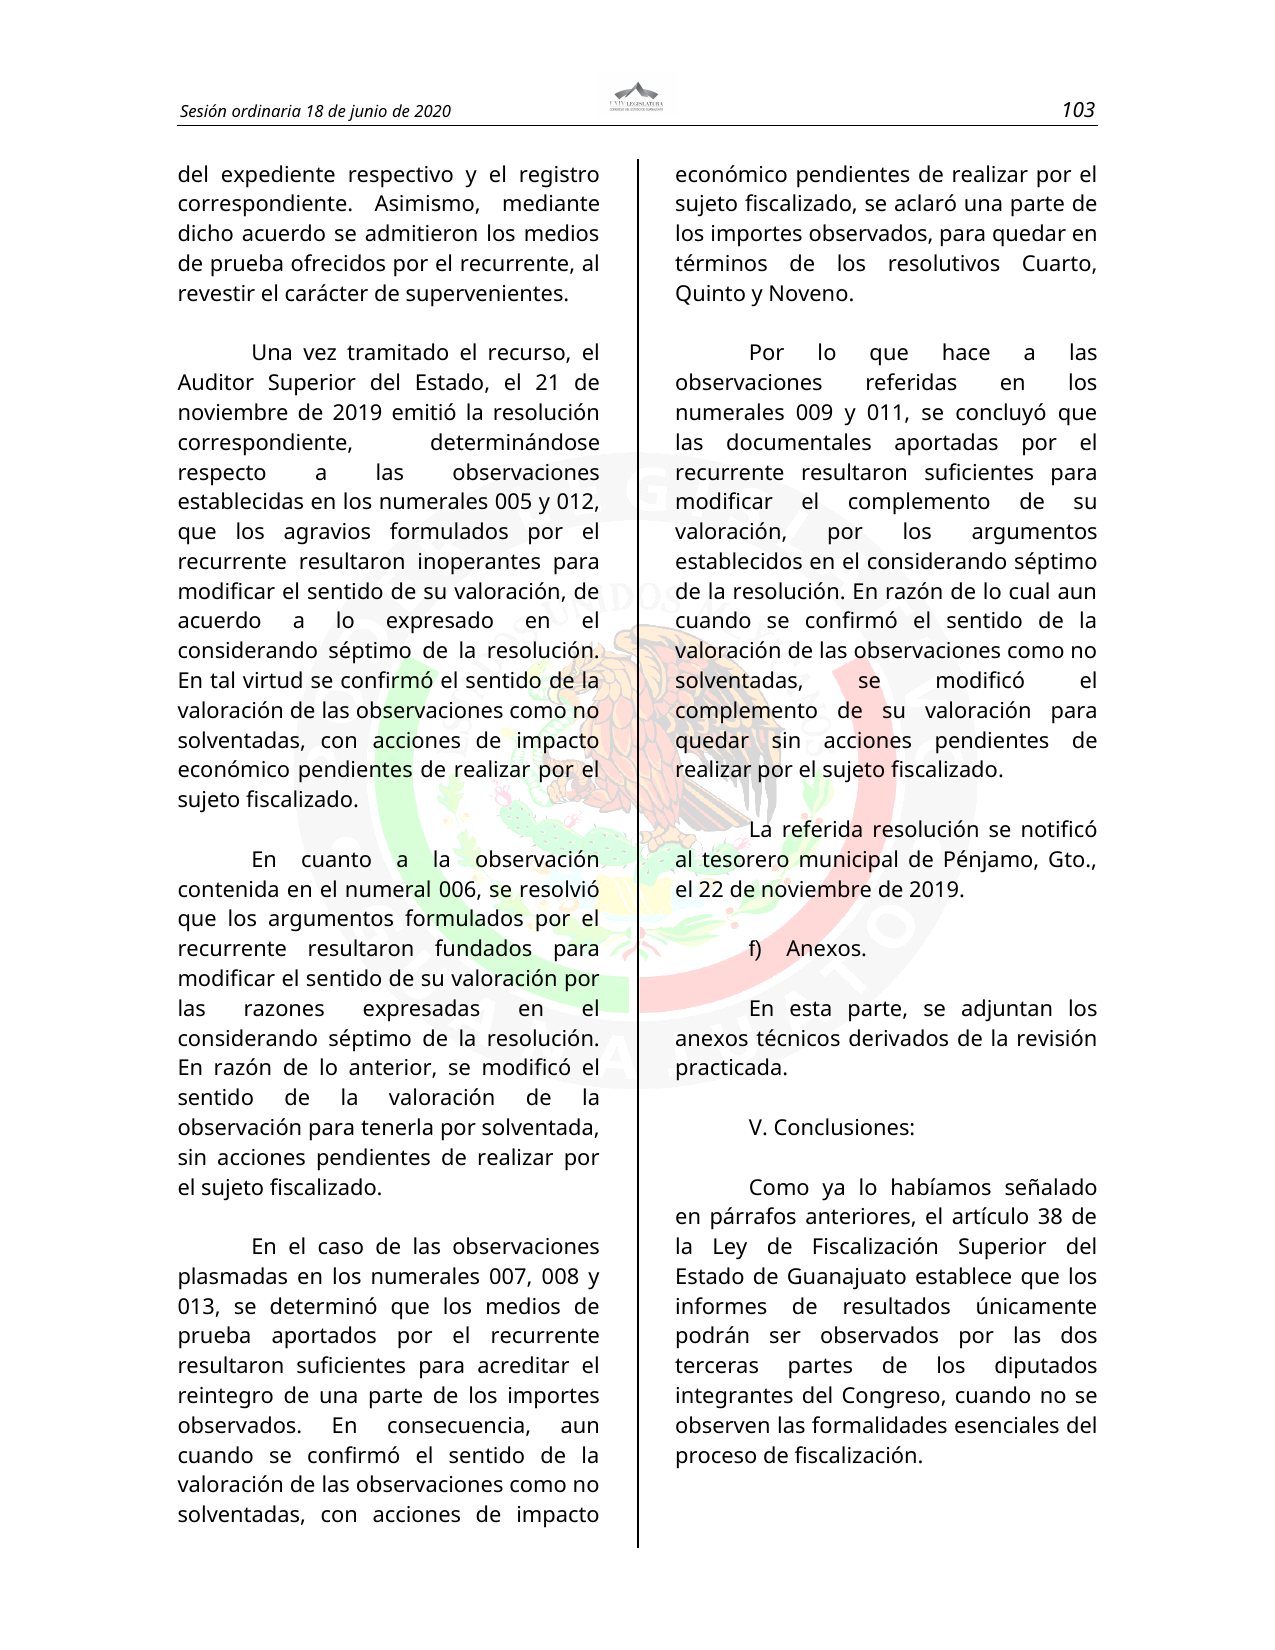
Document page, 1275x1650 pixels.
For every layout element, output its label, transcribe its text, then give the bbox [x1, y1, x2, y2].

text Como ya lo habíamos señalado en párrafos anteriores, el artículo 38 de de Fiscalización Superior del Estado de Guanajuato establece que los informes de resultados únicamente podrán ser observados por las dos terceras partes de los diputados integrantes del Congreso, cuando no se observen las formalidades esenciales del proceso de fiscalización. [675, 1172, 1098, 1469]
text En el caso de las observaciones plasmadas en los numerales 007, 008 y 013, se determinó que los medios de prueba aportados por el recurrente resultaron suficientes para acreditar el reintegro de una parte de los importes observados. En consecuencia, aun cuando se confirmó el sentido de la valoración de las observaciones como no solventadas, con acciones de impacto económico pendientes de realizar por el sujeto fiscalizado, se aclaró una parte de los importes observados, para quedar en términos de los resolutivos Cuarto, Quinto y Noveno. [177, 1231, 600, 1529]
picture [595, 73, 678, 117]
text V. Conclusiones: [675, 1112, 1098, 1142]
text La referida resolución se notificó al tesorero municipal de Pénjamo, Gto., el 22 de noviembre de 2019. [675, 814, 1098, 903]
text En cuanto a la observación contenida en el numeral 006, se resolvió que los argumentos formulados por el recurrente resultaron fundados para modificar el sentido de su valoración por las razones expresadas en el considerando séptimo de la resolución. En razón de lo anterior, se modificó el sentido de la valoración de la observación para tenerla por solventada, sin acciones pendientes de realizar por el sujeto fiscalizado. [177, 844, 600, 1201]
text En esta parte, se adjuntan los anexos técnicos derivados de la revisión practicada. [675, 993, 1098, 1082]
list Anexos. [748, 933, 1098, 963]
text Una vez tramitado el recurso, el Auditor Superior del Estado, el 21 de noviembre de 2019 emitió la resolución correspondiente, determinándose respecto a las observaciones establecidas en los numerales 005 y 012, que los agravios formulados por el recurrente resultaron inoperantes para modificar el sentido de su valoración, de acuerdo a lo expresado en el considerando séptimo de la resolución. En tal virtud se confirmó el sentido de la valoración de las observaciones como no solventadas, con acciones de impacto económico pendientes de realizar por el sujeto fiscalizado. [177, 337, 600, 814]
text Por lo que hace a las observaciones referidas en los numerales 009 y 011, se concluyó que las documentales aportadas por el recurrente resultaron suficientes para modificar el complemento de su valoración, por los argumentos establecidos en el considerando séptimo de la resolución. En razón de lo cual aun cuando se confirmó el sentido de la valoración de las observaciones como no solventadas, se modificó el complemento de su valoración para quedar sin acciones pendientes de realizar por el sujeto fiscalizado. [675, 337, 1098, 784]
text En el caso de las observaciones plasmadas en los numerales 007, 008 y 013, se determinó que los medios de prueba aportados por el recurrente resultaron suficientes para acreditar el reintegro de una parte de los importes observados. En consecuencia, aun cuando se confirmó el sentido de la valoración de las observaciones como no solventadas, con acciones de impacto económico pendientes de realizar por el sujeto fiscalizado, se aclaró una parte de los importes observados, para quedar en términos de los resolutivos Cuarto, Quinto y Noveno. [675, 159, 1098, 308]
